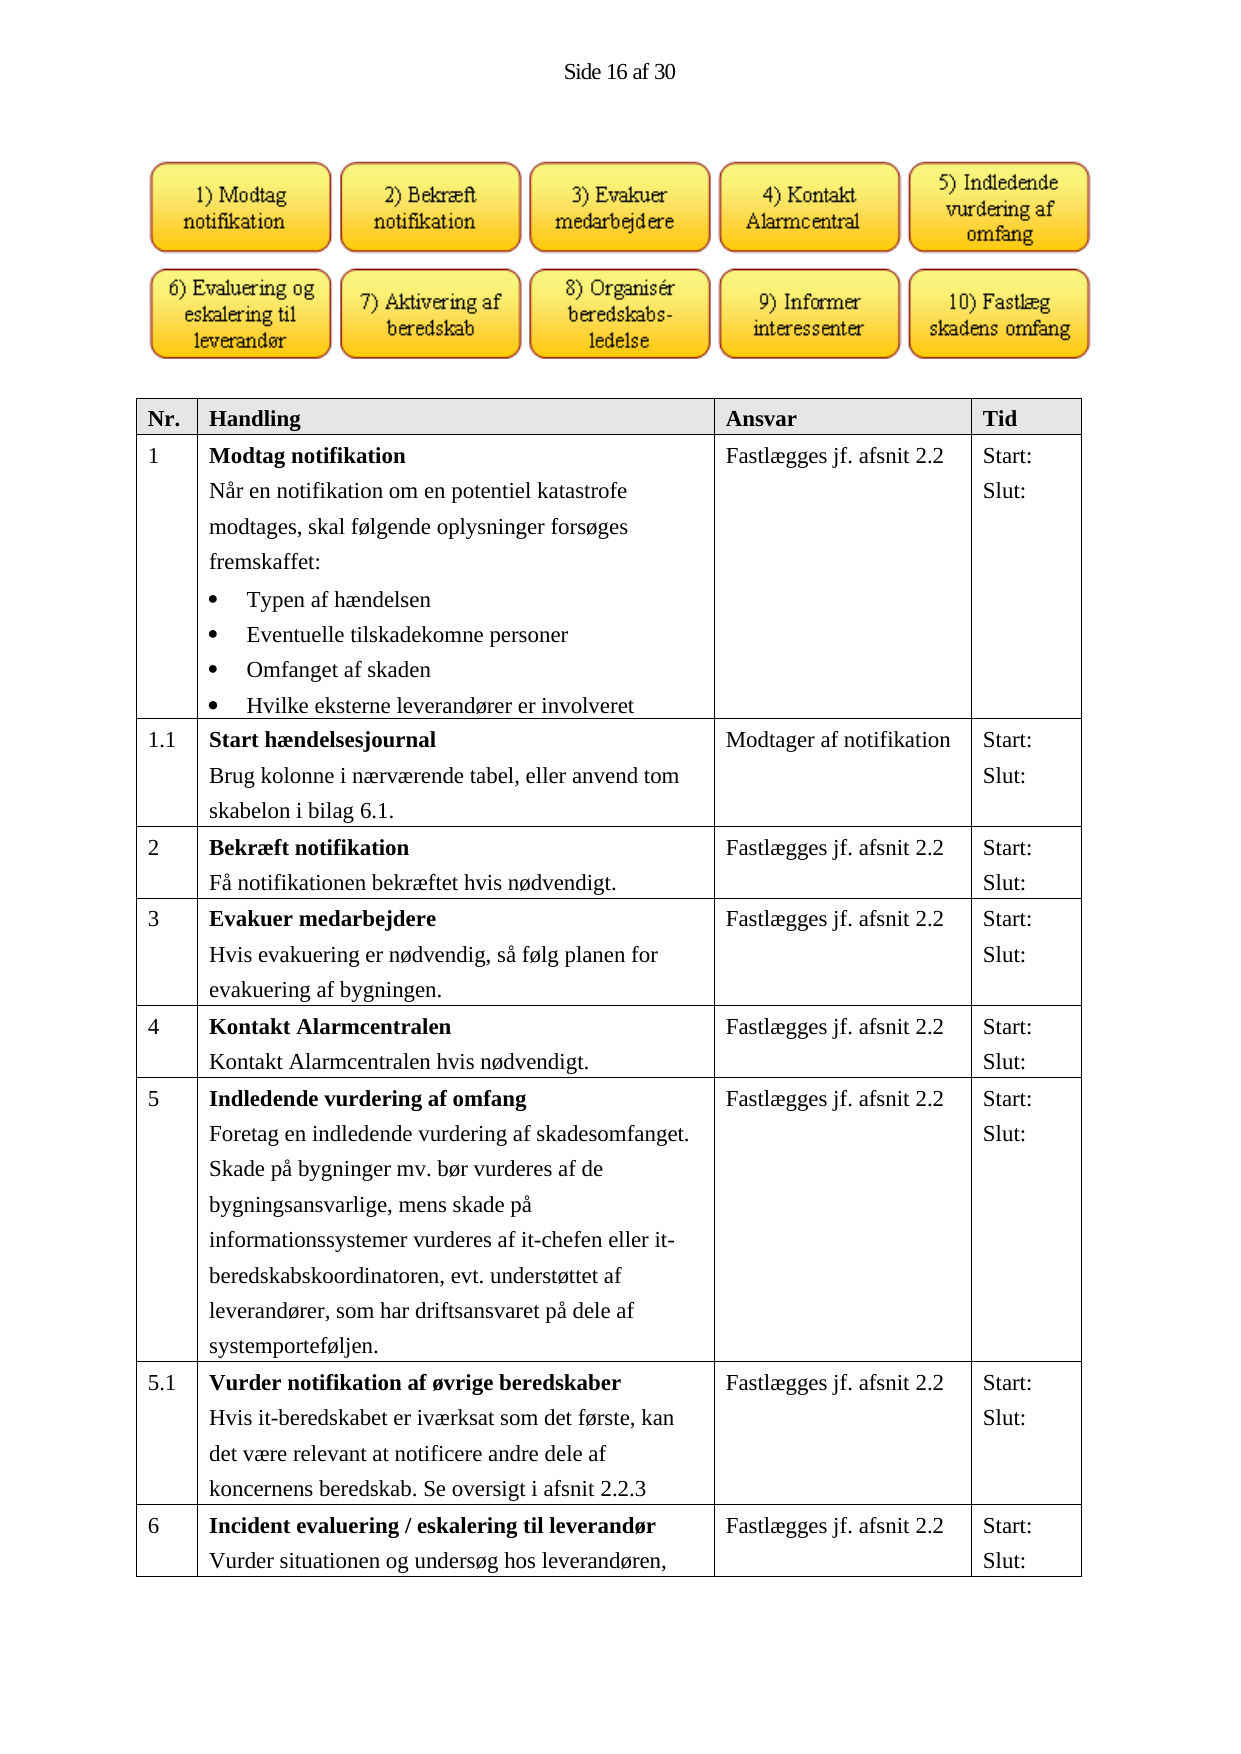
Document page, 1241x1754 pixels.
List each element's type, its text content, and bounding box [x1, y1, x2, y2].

table_cell 2 [137, 827, 197, 897]
table_cell Start: Slut: [972, 435, 1081, 718]
table_cell Fastlægges jf. afsnit 2.2 [715, 435, 971, 718]
picture [147, 159, 1092, 362]
table_header Nr. [137, 399, 197, 434]
table_cell 5.1 [137, 1362, 197, 1504]
table_cell 1.1 [137, 719, 197, 826]
table_header Handling [198, 399, 714, 434]
table_header Tid [972, 399, 1081, 434]
table_cell Kontakt Alarmcentralen Kontakt Alarmcentralen hvis nødvendigt. [198, 1006, 714, 1077]
table_cell Evakuer medarbejdere Hvis evakuering er nødvendig, så følg planen for evakuering af bygningen. [198, 899, 714, 1005]
table_header Ansvar [715, 399, 971, 434]
table_cell Vurder notifikation af øvrige beredskaber Hvis it-beredskabet er iværksat som det første, kan det være relevant at notificere andre dele af koncernens beredskab. Se oversigt i afsnit 2.2.3 [198, 1362, 714, 1504]
table_cell 3 [137, 899, 197, 1005]
table_cell Start: Slut: [972, 719, 1081, 826]
table_cell Indledende vurdering af omfang Foretag en indledende vurdering af skadesomfanget. Skade på bygninger mv. bør vurderes af de bygningsansvarlige, mens skade på informationssystemer vurderes af it-chefen eller it-beredskabskoordinatoren, evt. understøttet af leverandører, som har driftsansvaret på dele af systemporteføljen. [198, 1078, 714, 1361]
table_cell Start hændelsesjournal Brug kolonne i nærværende tabel, eller anvend tom skabelon i bilag 6.1. [198, 719, 714, 826]
table_cell Start: Slut: [972, 1078, 1081, 1361]
table_cell Fastlægges jf. afsnit 2.2 [715, 1505, 971, 1576]
table_cell Start: Slut: [972, 899, 1081, 1005]
table_cell Start: Slut: [972, 1006, 1081, 1077]
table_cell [198, 1505, 714, 1576]
table_cell Fastlægges jf. afsnit 2.2 [715, 827, 971, 897]
table_cell 5 [137, 1078, 197, 1361]
table_cell Start: Slut: [972, 1362, 1081, 1504]
table_cell 6 [137, 1505, 197, 1576]
table_cell Modtag notifikation Når en notifikation om en potentiel katastrofe modtages, skal følgende oplysninger forsøges fremskaffet: Typen af hændelsen Eventuelle tilskadekomne personer Omfanget af skaden Hvilke eksterne leverandører er involveret [198, 435, 714, 718]
table_cell 1 [137, 435, 197, 718]
table_cell Start: Slut: [972, 1505, 1081, 1576]
table_cell Fastlægges jf. afsnit 2.2 [715, 899, 971, 1005]
table_cell Start: Slut: [972, 827, 1081, 897]
table_cell Bekræft notifikation Få notifikationen bekræftet hvis nødvendigt. [198, 827, 714, 897]
table_cell 4 [137, 1006, 197, 1077]
table_cell Modtager af notifikation [715, 719, 971, 826]
table_cell Fastlægges jf. afsnit 2.2 [715, 1362, 971, 1504]
table_cell Fastlægges jf. afsnit 2.2 [715, 1006, 971, 1077]
table_cell Fastlægges jf. afsnit 2.2 [715, 1078, 971, 1361]
